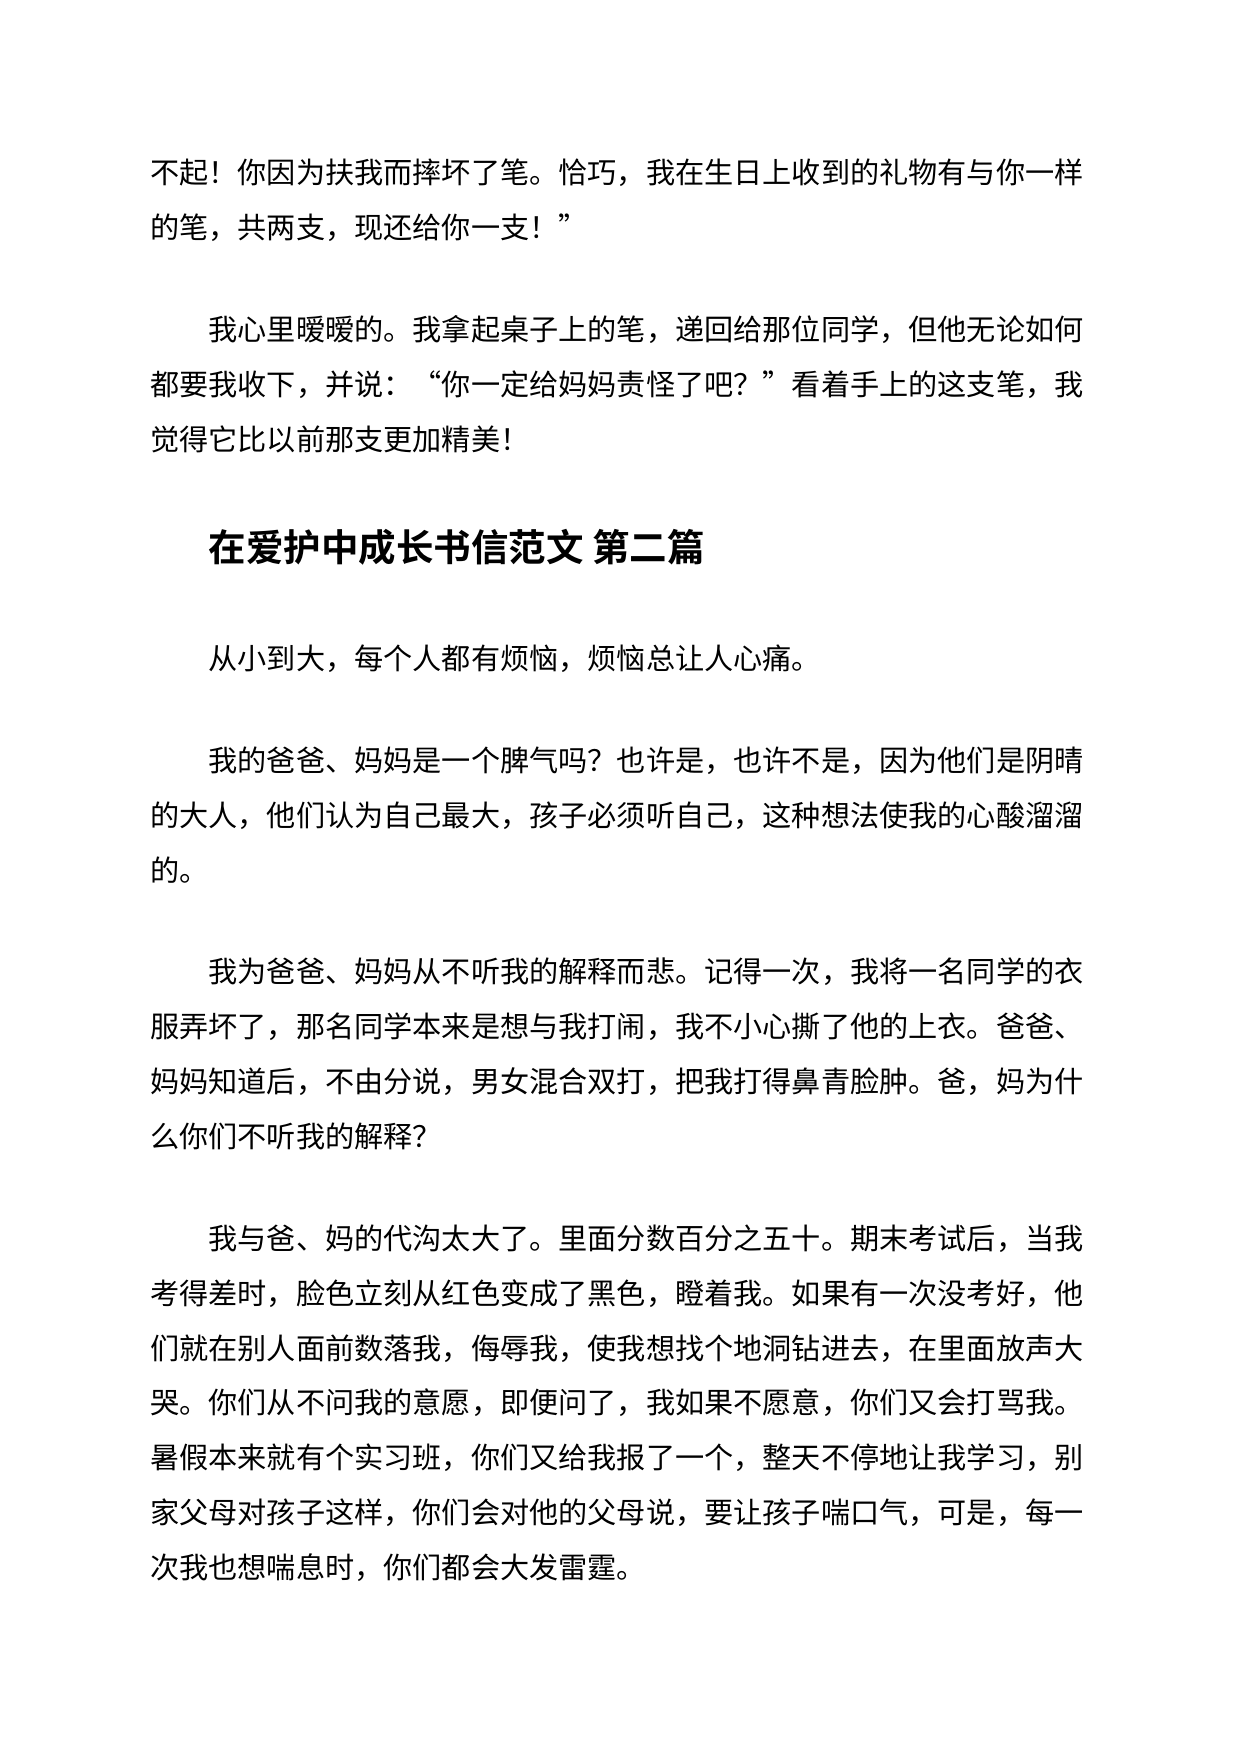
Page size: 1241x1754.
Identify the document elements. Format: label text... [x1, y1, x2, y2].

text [150, 150, 1090, 247]
text 我为爸爸、妈妈从不听我的解释而悲。记得一次，我将一名同学的衣服弄坏了，那名同学本来是想与我打闹，我不小心撕了他的上衣。爸爸、妈妈知道后，不由分说，男女混合双打，把我打得鼻青脸肿。爸，妈为什么你们不听我的解释？ [150, 949, 1090, 1156]
text 从小到大，每个人都有烦恼，烦恼总让人心痛。 [150, 636, 1090, 678]
text 我与爸、妈的代沟太大了。里面分数百分之五十。期末考试后，当我考得差时，脸色立刻从红色变成了黑色，瞪着我。如果有一次没考好，他们就在别人面前数落我，侮辱我，使我想找个地洞钻进去，在里面放声大哭。你们从不问我的意愿，即便问了，我如果不愿意，你们又会打骂我。暑假本来就有个实习班，你们又给我报了一个，整天不停地让我学习，别家父母对孩子这样，你们会对他的父母说，要让孩子喘口气，可是，每一次我也想喘息时，你们都会大发雷霆。 [150, 1215, 1090, 1587]
text 在爱护中成长书信范文 第二篇 [150, 518, 1090, 572]
text 我心里暧暧的。我拿起桌子上的笔，递回给那位同学，但他无论如何都要我收下，并说：“你一定给妈妈责怪了吧？”看着手上的这支笔，我觉得它比以前那支更加精美！ [150, 307, 1090, 459]
text 我的爸爸、妈妈是一个脾气吗？也许是，也许不是，因为他们是阴晴的大人，他们认为自己最大，孩子必须听自己，这种想法使我的心酸溜溜的。 [150, 737, 1090, 889]
